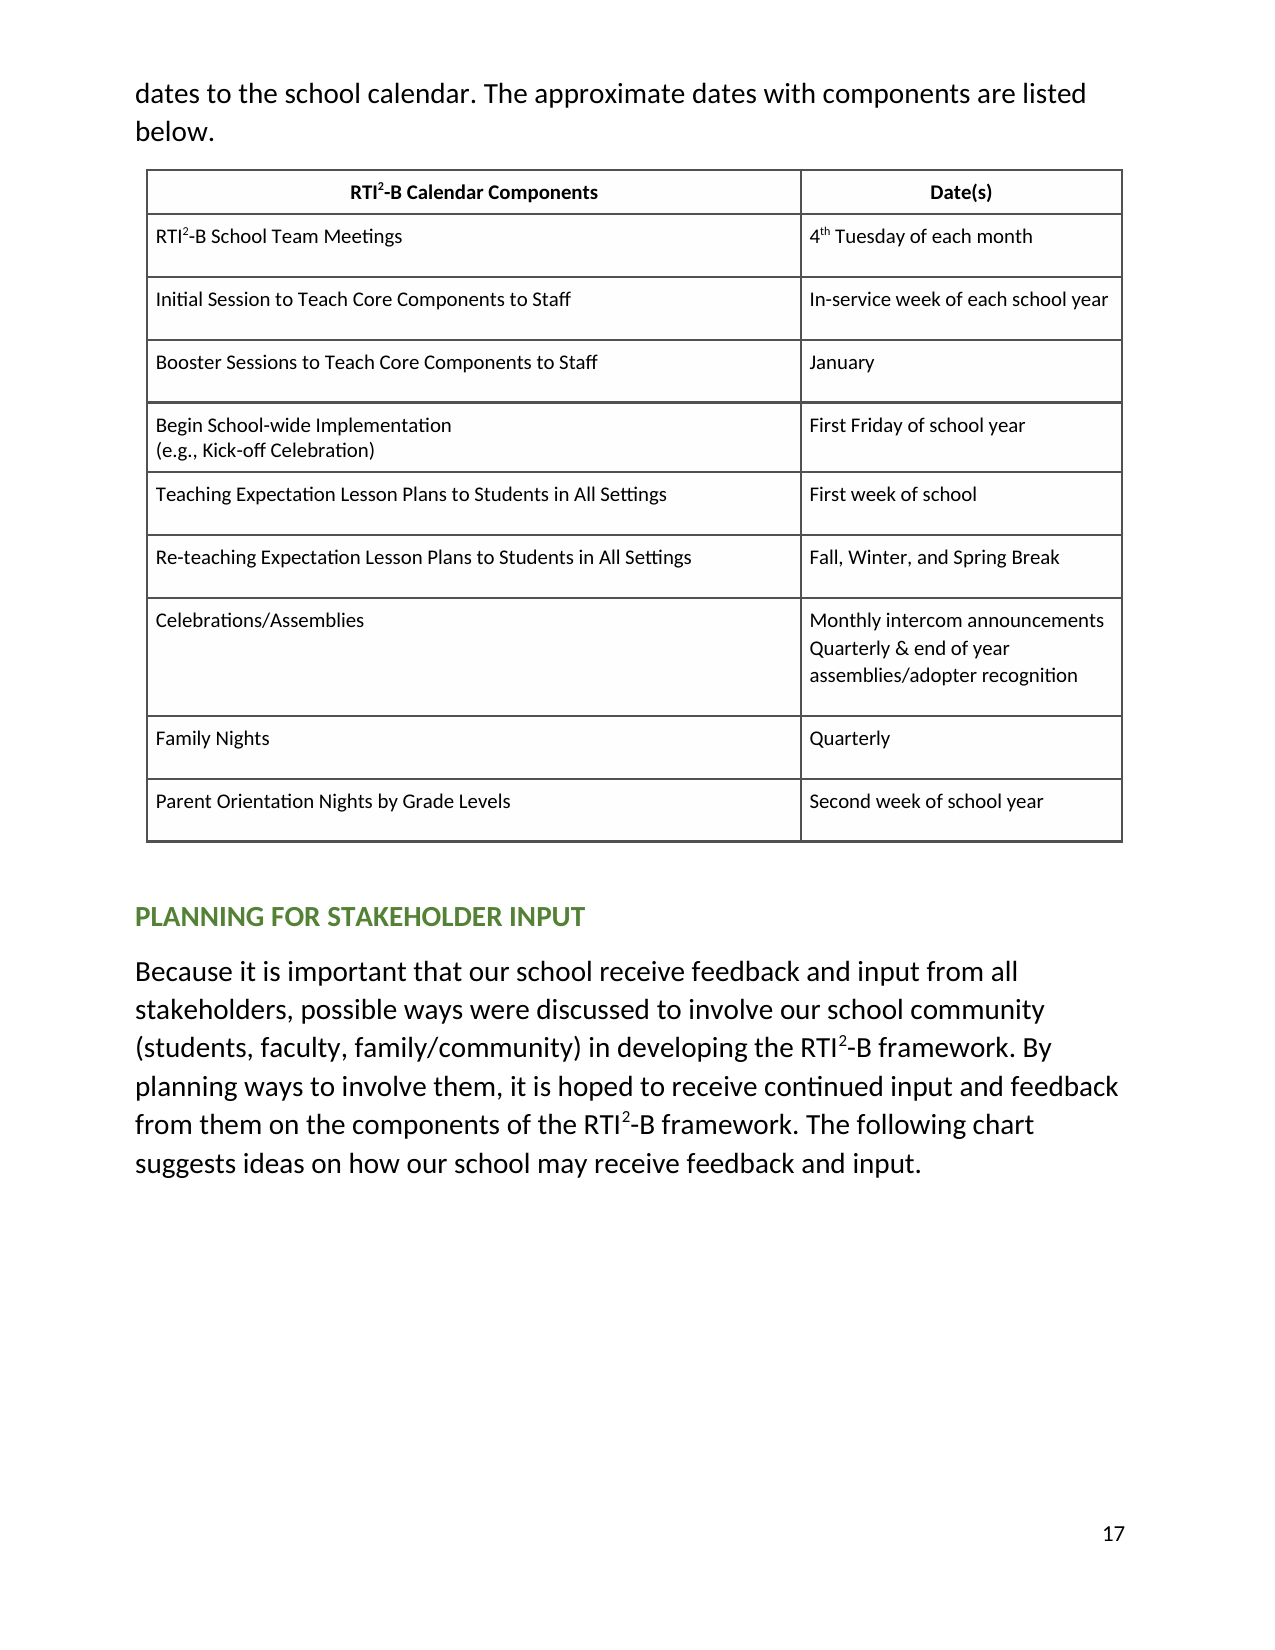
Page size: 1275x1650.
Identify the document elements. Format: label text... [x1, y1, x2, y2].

table_cell Celebrations/Assemblies [148, 599, 800, 714]
table_cell 4th Tuesday of each month [802, 215, 1121, 276]
table_header Date(s) [802, 171, 1121, 213]
table_cell January [802, 341, 1121, 401]
table_cell Parent Orientation Nights by Grade Levels [148, 780, 800, 840]
table_cell Begin School-wide Implementation (e.g., Kick-off Celebration) [148, 404, 800, 471]
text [135, 75, 1125, 149]
table_header RTI2-B Calendar Components [148, 171, 800, 213]
table_cell Booster Sessions to Teach Core Components to Staff [148, 341, 800, 401]
text Because it is important that our school receive feedback and input from all stakeholders, possible ways were discussed to involve our school community (students, faculty, family/community) in developing the RTI2-B framework. By planning ways to involve them, it is hoped to receive continued input and feedback from them on the components of the RTI2-B framework. The following chart suggests ideas on how our school may receive feedback and input. [135, 953, 1125, 1181]
text PLANNING FOR STAKEHOLDER INPUT [135, 898, 1125, 933]
table_cell Teaching Expectation Lesson Plans to Students in All Settings [148, 473, 800, 534]
table_cell Family Nights [148, 717, 800, 777]
table_cell Monthly intercom announcements Quarterly & end of year assemblies/adopter recognition [802, 599, 1121, 714]
table_cell Quarterly [802, 717, 1121, 777]
table_cell In-service week of each school year [802, 278, 1121, 338]
table_cell RTI2-B School Team Meetings [148, 215, 800, 276]
table_cell First Friday of school year [802, 404, 1121, 471]
table_cell First week of school [802, 473, 1121, 534]
table_cell Second week of school year [802, 780, 1121, 840]
table_cell Re-teaching Expectation Lesson Plans to Students in All Settings [148, 536, 800, 597]
table_cell Initial Session to Teach Core Components to Staff [148, 278, 800, 338]
table_cell Fall, Winter, and Spring Break [802, 536, 1121, 597]
